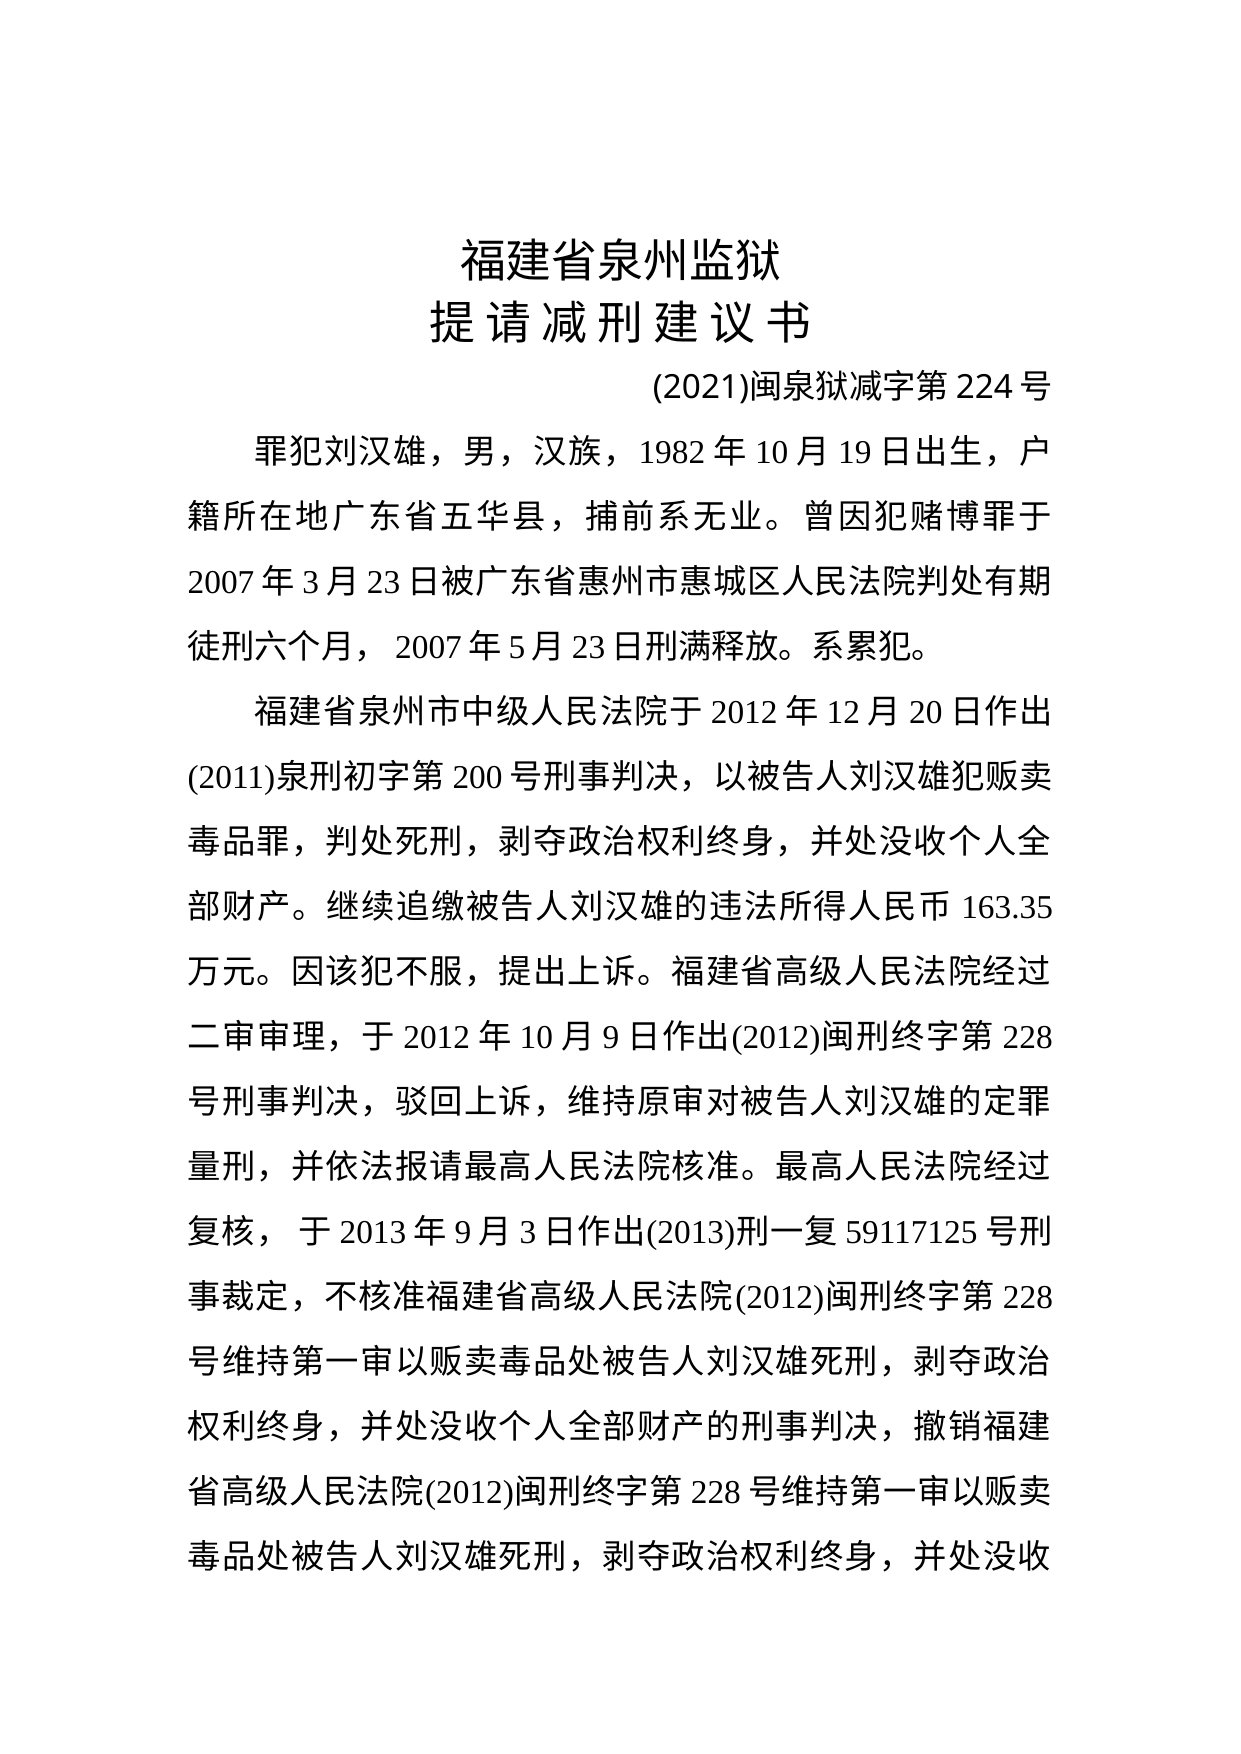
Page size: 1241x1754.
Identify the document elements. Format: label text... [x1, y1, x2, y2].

text 提 请 减 刑 建 议 书 [187, 289, 1053, 352]
text (2021)闽泉狱减字第224号 [187, 352, 1053, 417]
text 福建省泉州监狱 [187, 227, 1053, 289]
text 罪犯刘汉雄，男，汉族，1982年10月19日出生，户籍所在地广东省五华县，捕前系无业。曾因犯赌博罪于2007年3月23日被广东省惠州市惠城区人民法院判处有期徒刑六个月， 2007年5月23日刑满释放。系累犯。 [187, 417, 1053, 677]
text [187, 677, 1053, 1587]
